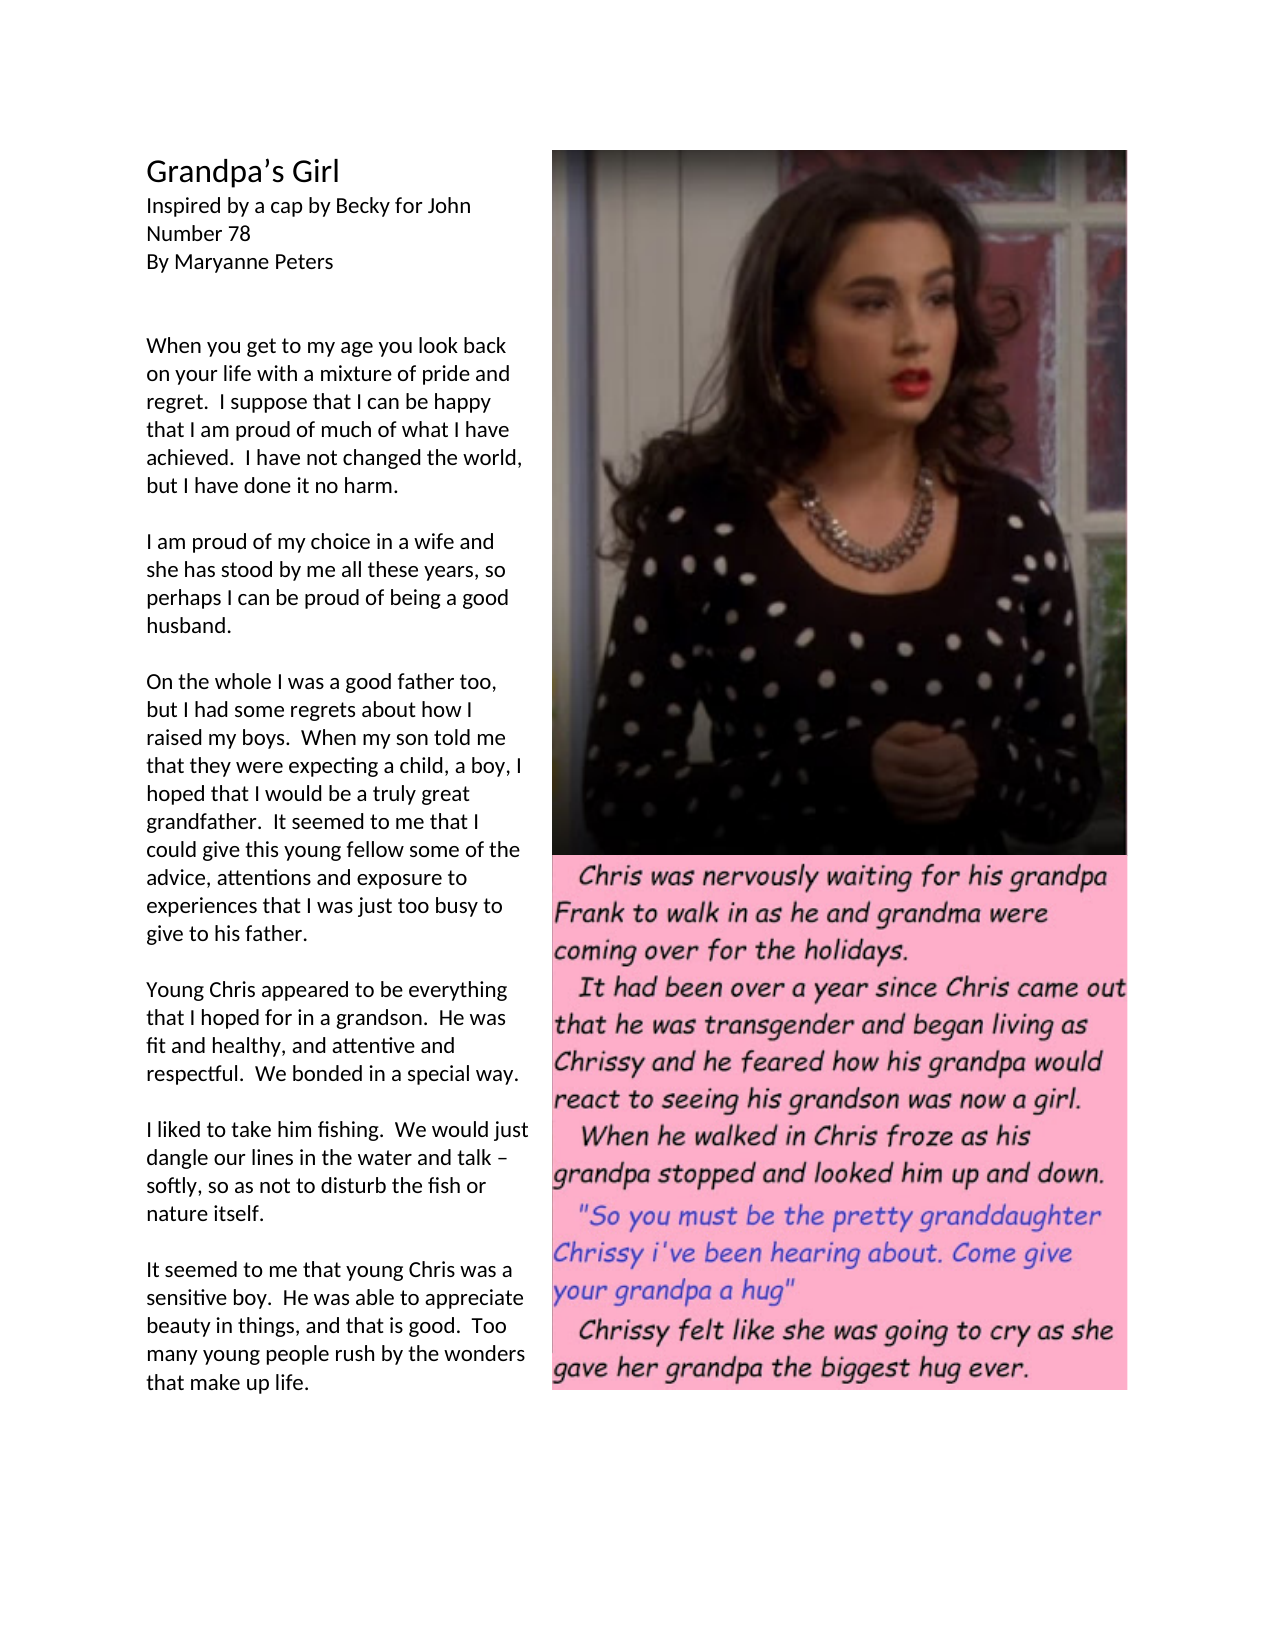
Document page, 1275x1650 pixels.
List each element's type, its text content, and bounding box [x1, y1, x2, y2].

table_header [541, 150, 1139, 1396]
picture [552, 150, 1128, 1390]
table_header Grandpa’s Girl Inspired by a cap by Becky for John Number 78 By Maryanne Peters When you get to my age you look back on your life with a mixture of pride and regret. I suppose that I can be happy that I am proud of much of what I have achieved. I have not changed the world, but I have done it no harm. I am proud of my choice in a wife and she has stood by me all these years, so perhaps I can be proud of being a good husband. On the whole I was a good father too, but I had some regrets about how I raised my boys. When my son told me that they were expecting a child, a boy, I hoped that I would be a truly great grandfather. It seemed to me that I could give this young fellow some of the advice, attentions and exposure to experiences that I was just too busy to give to his father. Young Chris appeared to be everything that I hoped for in a grandson. He was fit and healthy, and attentive and respectful. We bonded in a special way. I liked to take him fishing. We would just dangle our lines in the water and talk – softly, so as not to disturb the fish or nature itself. It seemed to me that young Chris was a sensitive boy. He was able to appreciate beauty in things, and that is good. Too many young people rush by the wonders that make up life. [135, 150, 541, 1396]
